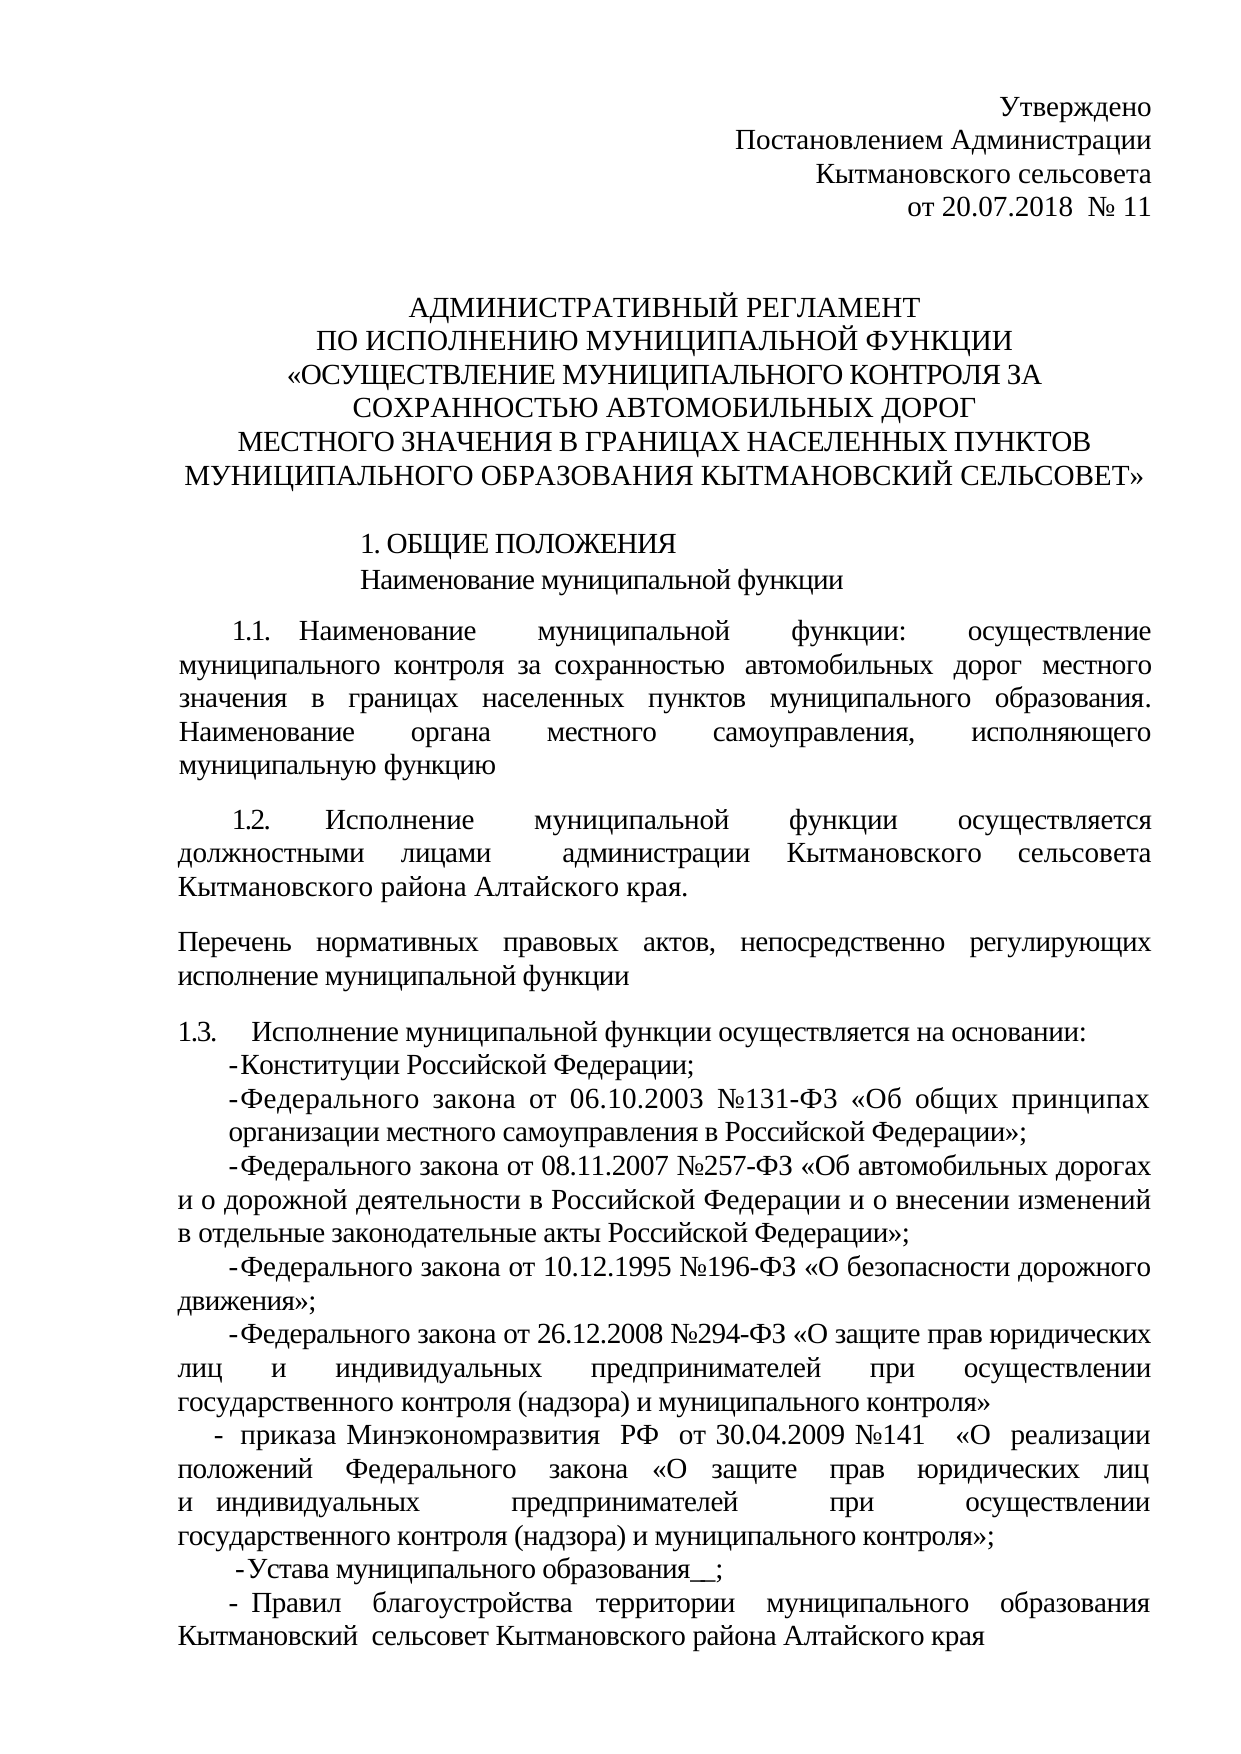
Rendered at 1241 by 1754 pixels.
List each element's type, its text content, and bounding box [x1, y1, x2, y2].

list Федерального закона от 10.12.1995 №196-ФЗ «О безопасности дорожного движения»; [177, 1249, 1152, 1317]
text Кытмановского сельсовета [177, 156, 1152, 189]
text 1.3. Исполнение муниципальной функции осуществляется на основании: [177, 1014, 1152, 1047]
text 1.1. Наименование муниципальной функции: осуществление муниципального контроля за сохранностью автомобильных дорог местного значения в границах населенных пунктов муниципального образования. Наименование органа местного самоуправления, исполняющего муниципальную функцию [179, 613, 1152, 781]
text - Устава муниципального образования ; [235, 1551, 1152, 1585]
list Федерального закона от 08.11.2007 №257-ФЗ «Об автомобильных дорогах и о дорожной деятельности в Российской Федерации и о внесении изменений в отдельные законодательные акты Российской Федерации»; [177, 1148, 1152, 1249]
text 1. ОБЩИЕ ПОЛОЖЕНИЯ [360, 527, 967, 560]
text - Федерального закона от 06.10.2003 №131-Ф3 «Об общих принципах организации местного самоуправления в Российской Федерации»; [228, 1081, 1152, 1148]
text МЕСТНОГО ЗНАЧЕНИЯ В ГРАНИЦАХ НАСЕЛЕННЫХ ПУНКТОВ [177, 424, 1152, 458]
text 1.2. Исполнение муниципальной функции осуществляется должностными лицами администрации Кытмановского сельсовета Кытмановского района Алтайского края. [178, 802, 1152, 903]
text от 20.07.2018 № 11 [177, 189, 1152, 223]
text Утверждено [177, 89, 1152, 122]
text СОХРАННОСТЬЮ АВТОМОБИЛЬНЫХ ДОРОГ [177, 391, 1152, 424]
text ПО ИСПОЛНЕНИЮ МУНИЦИПАЛЬНОЙ ФУНКЦИИ [177, 323, 1152, 357]
text Наименование муниципальной функции [360, 562, 967, 596]
text - приказа Минэкономразвития РФ от 30.04.2009 №141 «О реализации положений Федерального закона «О защите прав юридических лиц и индивидуальных предпринимателей при осуществлении государственного контроля (надзора) и муниципального контроля»; [177, 1417, 1152, 1551]
text АДМИНИСТРАТИВНЫЙ РЕГЛАМЕНТ [177, 290, 1152, 323]
text МУНИЦИПАЛЬНОГО ОБРАЗОВАНИЯ КЫТМАНОВСКИЙ СЕЛЬСОВЕТ» [177, 458, 1152, 491]
text Постановлением Администрации [177, 122, 1152, 156]
text Перечень нормативных правовых актов, непосредственно регулирующих исполнение муниципальной функции [177, 924, 1152, 992]
text - Правил благоустройства территории муниципального образования Кытмановский сельсовет Кытмановского района Алтайского края [177, 1585, 1152, 1652]
text «ОСУЩЕСТВЛЕНИЕ МУНИЦИПАЛЬНОГО КОНТРОЛЯ ЗА [177, 357, 1152, 391]
list Федерального закона от 26.12.2008 №294-ФЗ «О защите прав юридических лиц и индивидуальных предпринимателей при осуществлении государственного контроля (надзора) и муниципального контроля» [177, 1317, 1152, 1417]
text - Конституции Российской Федерации; [228, 1047, 1152, 1081]
